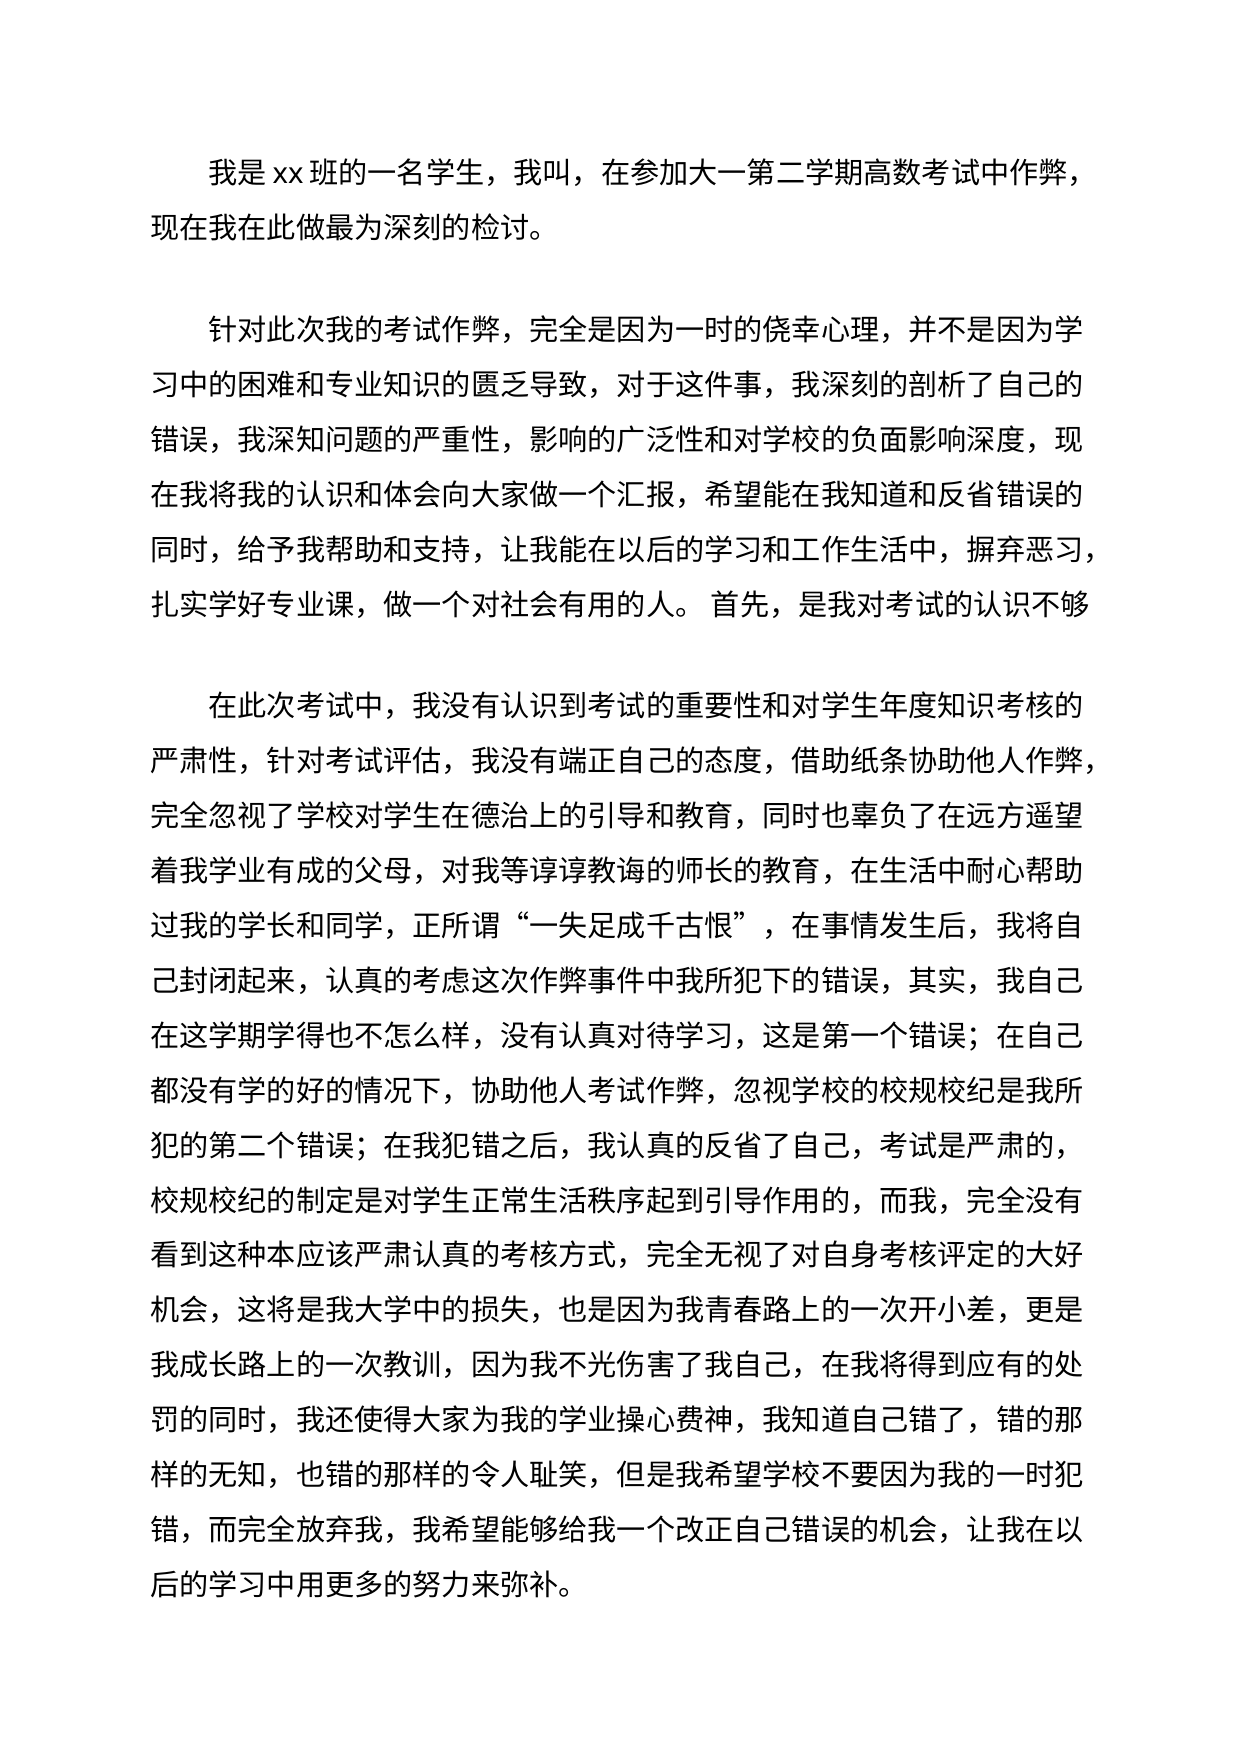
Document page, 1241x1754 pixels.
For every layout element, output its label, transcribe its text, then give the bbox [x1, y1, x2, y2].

text 在此次考试中，我没有认识到考试的重要性和对学生年度知识考核的严肃性，针对考试评估，我没有端正自己的态度，借助纸条协助他人作弊，完全忽视了学校对学生在德治上的引导和教育，同时也辜负了在远方遥望着我学业有成的父母，对我等谆谆教诲的师长的教育，在生活中耐心帮助过我的学长和同学，正所谓“一失足成千古恨”，在事情发生后，我将自己封闭起来，认真的考虑这次作弊事件中我所犯下的错误，其实，我自己在这学期学得也不怎么样，没有认真对待学习，这是第一个错误；在自己都没有学的好的情况下，协助他人考试作弊，忽视学校的校规校纪是我所犯的第二个错误；在我犯错之后，我认真的反省了自己，考试是严肃的，校规校纪的制定是对学生正常生活秩序起到引导作用的，而我，完全没有看到这种本应该严肃认真的考核方式，完全无视了对自身考核评定的大好机会，这将是我大学中的损失，也是因为我青春路上的一次开小差，更是我成长路上的一次教训，因为我不光伤害了我自己，在我将得到应有的处罚的同时，我还使得大家为我的学业操心费神，我知道自己错了，错的那样的无知，也错的那样的令人耻笑，但是我希望学校不要因为我的一时犯错，而完全放弃我，我希望能够给我一个改正自己错误的机会，让我在以后的学习中用更多的努力来弥补。 [150, 683, 1090, 1604]
text 针对此次我的考试作弊，完全是因为一时的侥幸心理，并不是因为学习中的困难和专业知识的匮乏导致，对于这件事，我深刻的剖析了自己的错误，我深知问题的严重性，影响的广泛性和对学校的负面影响深度，现在我将我的认识和体会向大家做一个汇报，希望能在我知道和反省错误的同时，给予我帮助和支持，让我能在以后的学习和工作生活中，摒弃恶习，扎实学好专业课，做一个对社会有用的人。 首先，是我对考试的认识不够 [150, 307, 1090, 623]
text 我是xx班的一名学生，我叫，在参加大一第二学期高数考试中作弊，现在我在此做最为深刻的检讨。 [150, 150, 1090, 247]
